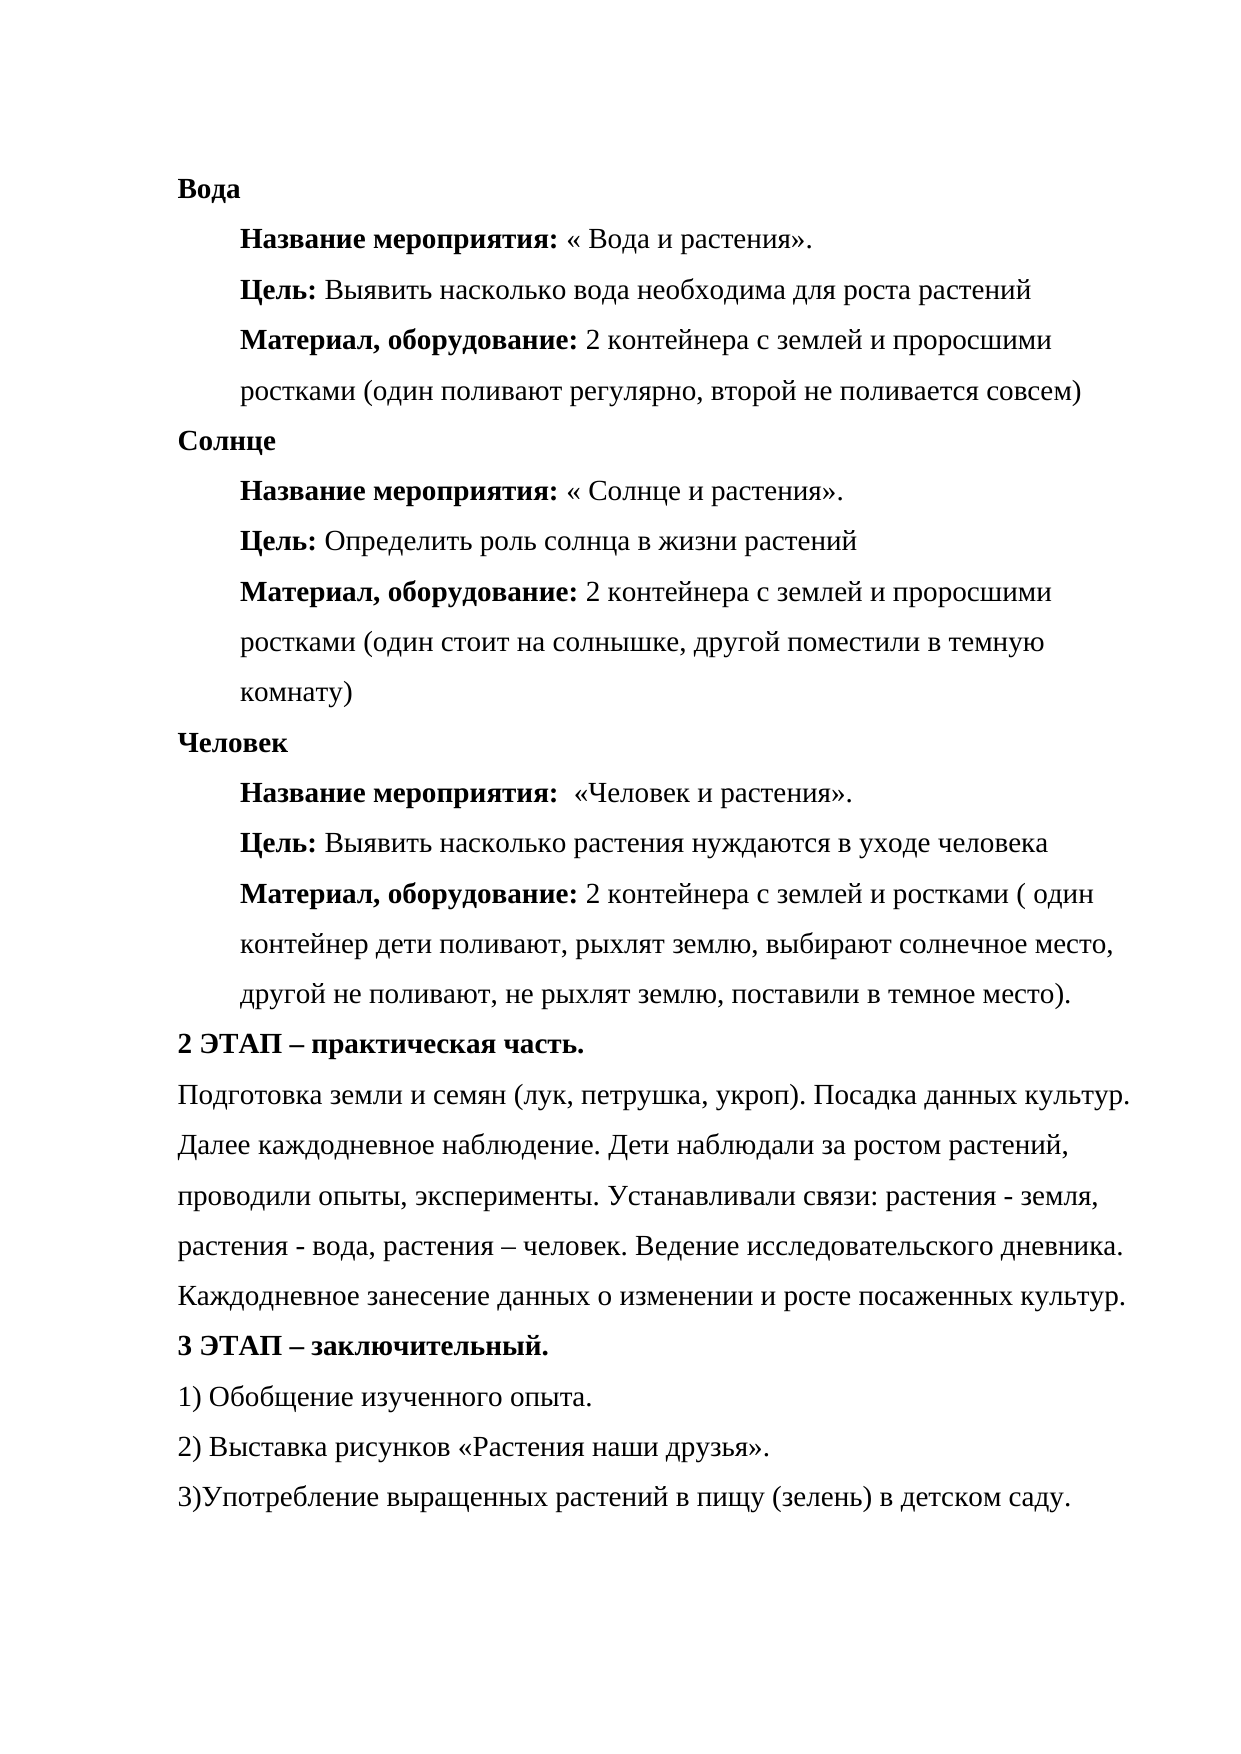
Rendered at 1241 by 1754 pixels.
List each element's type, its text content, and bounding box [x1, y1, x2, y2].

text 2) Выставка рисунков «Растения наши друзья». [177, 1429, 1152, 1463]
text Название мероприятия: «Человек и растения». [240, 775, 1152, 809]
text 2 ЭТАП – практическая часть. [177, 1027, 1152, 1060]
text 3)Употребление выращенных растений в пищу (зелень) в детском саду. [177, 1479, 1152, 1513]
text Материал, оборудование: 2 контейнера с землей и проросшими ростками (один поливают регулярно, второй не поливается совсем) [240, 322, 1152, 406]
text Цель: Выявить насколько вода необходима для роста растений [240, 272, 1152, 306]
text Название мероприятия: « Солнце и растения». [240, 473, 1152, 507]
text Цель: Определить роль солнца в жизни растений [240, 523, 1152, 557]
text 3 ЭТАП – заключительный. [177, 1328, 1152, 1362]
text Материал, оборудование: 2 контейнера с землей и проросшими ростками (один стоит на солнышке, другой поместили в темную комнату) [240, 574, 1152, 708]
text Человек [177, 725, 1152, 758]
text 1) Обобщение изученного опыта. [177, 1379, 1152, 1412]
text Вода [177, 171, 1152, 205]
text Цель: Выявить насколько растения нуждаются в уходе человека [240, 825, 1152, 859]
text Название мероприятия: « Вода и растения». [240, 222, 1152, 255]
text Материал, оборудование: 2 контейнера с землей и ростками ( один контейнер дети поливают, рыхлят землю, выбирают солнечное место, другой не поливают, не рыхлят землю, поставили в темное место). [240, 876, 1152, 1010]
text Подготовка земли и семян (лук, петрушка, укроп). Посадка данных культур. Далее каждодневное наблюдение. Дети наблюдали за ростом растений, проводили опыты, эксперименты. Устанавливали связи: растения - земля, растения - вода, растения – человек. Ведение исследовательского дневника. Каждодневное занесение данных о изменении и росте посаженных культур. [177, 1077, 1152, 1312]
text Солнце [177, 423, 1152, 456]
